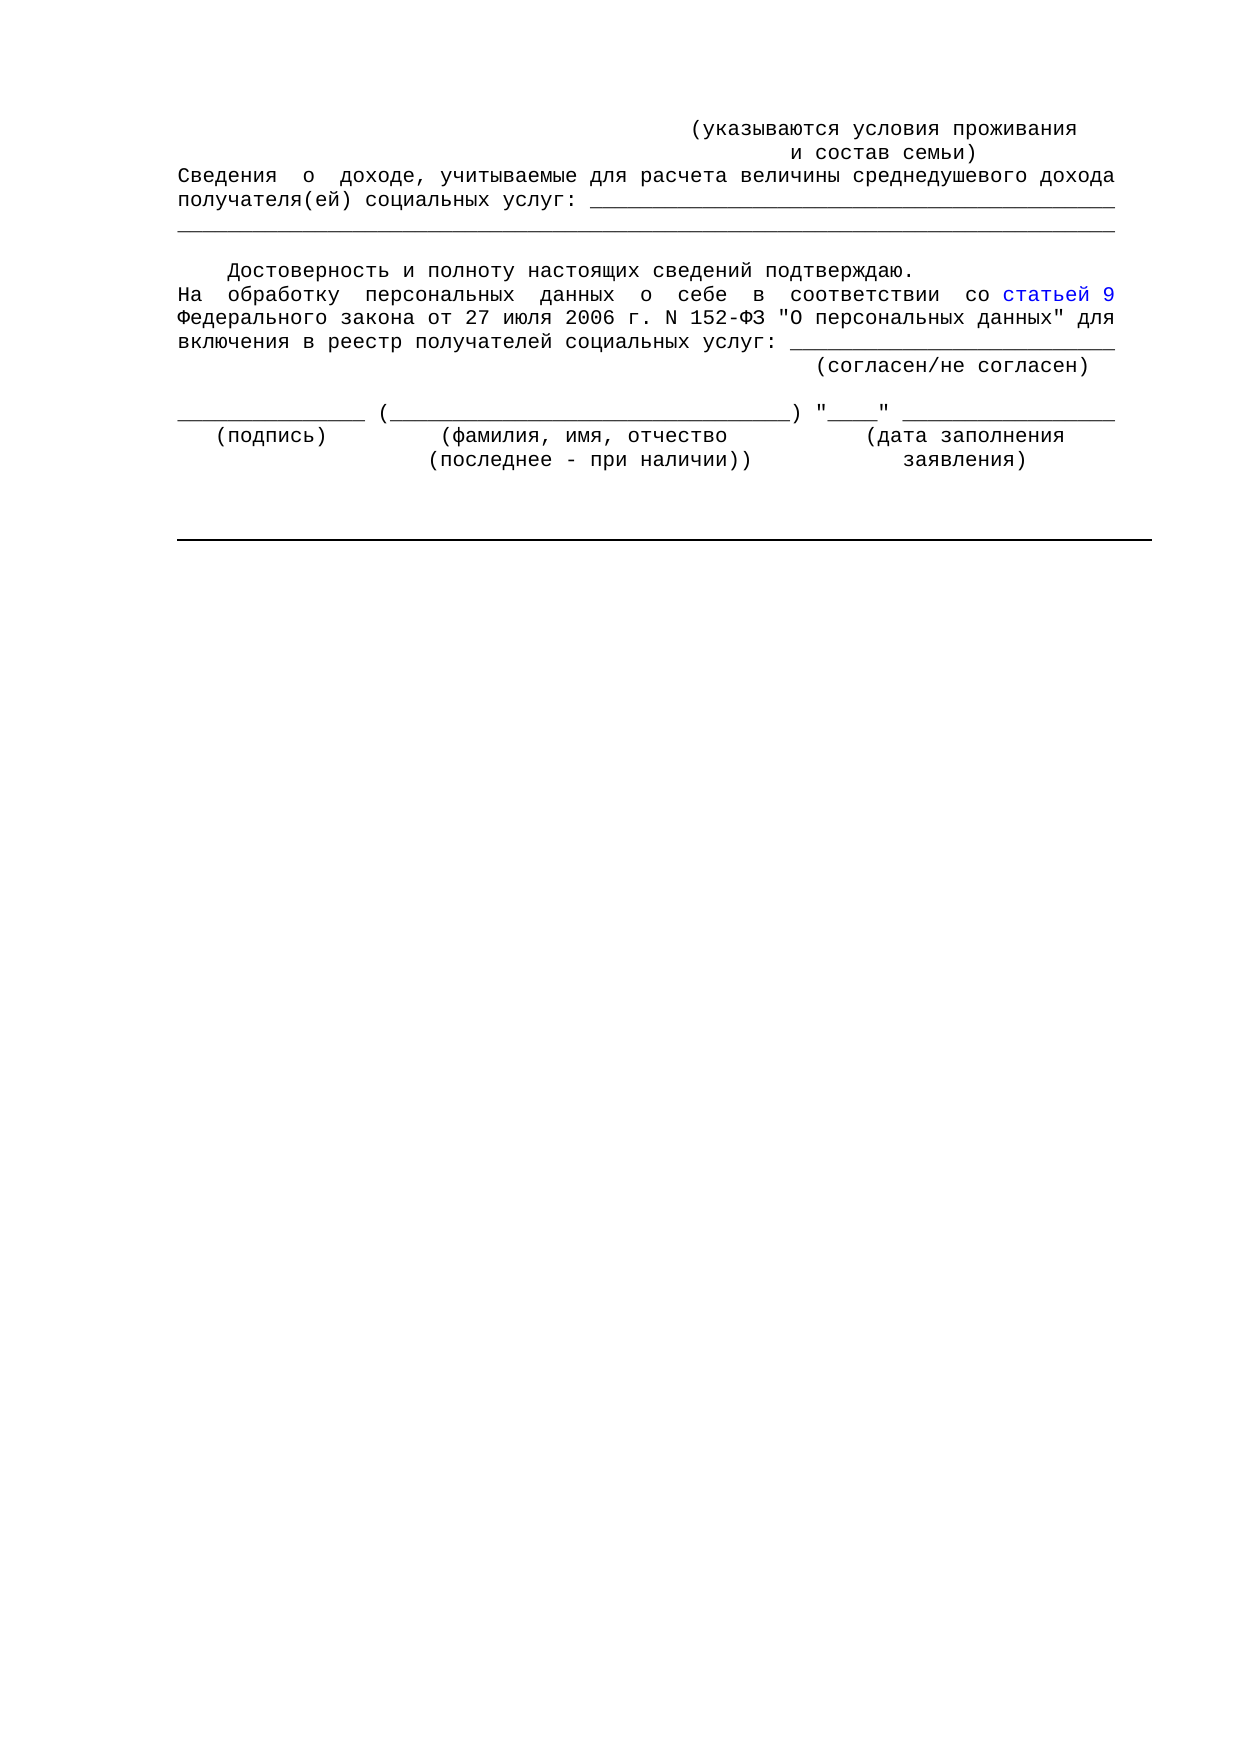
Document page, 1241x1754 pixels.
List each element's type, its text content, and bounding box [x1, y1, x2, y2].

text Сведения о доходе, учитываемые для расчета величины среднедушевого дохода [177, 165, 1152, 189]
text (последнее - при наличии)) заявления) [177, 449, 1152, 473]
text На обработку персональных данных о себе в соответствии со статьей 9 [177, 284, 1152, 307]
text Достоверность и полноту настоящих сведений подтверждаю. [177, 260, 1152, 284]
text _______________ (________________________________) "____" _________________ [177, 402, 1152, 426]
text Федерального закона от 27 июля 2006 г. N 152-ФЗ "О персональных данных" для [177, 307, 1152, 331]
text ___________________________________________________________________________ [177, 213, 1152, 236]
text включения в реестр получателей социальных услуг: __________________________ [177, 331, 1152, 354]
text и состав семьи) [177, 142, 1152, 165]
text (согласен/не согласен) [177, 354, 1152, 378]
text (указываются условия проживания [177, 118, 1152, 142]
text получателя(ей) социальных услуг: __________________________________________ [177, 189, 1152, 213]
text (подпись) (фамилия, имя, отчество (дата заполнения [177, 426, 1152, 449]
